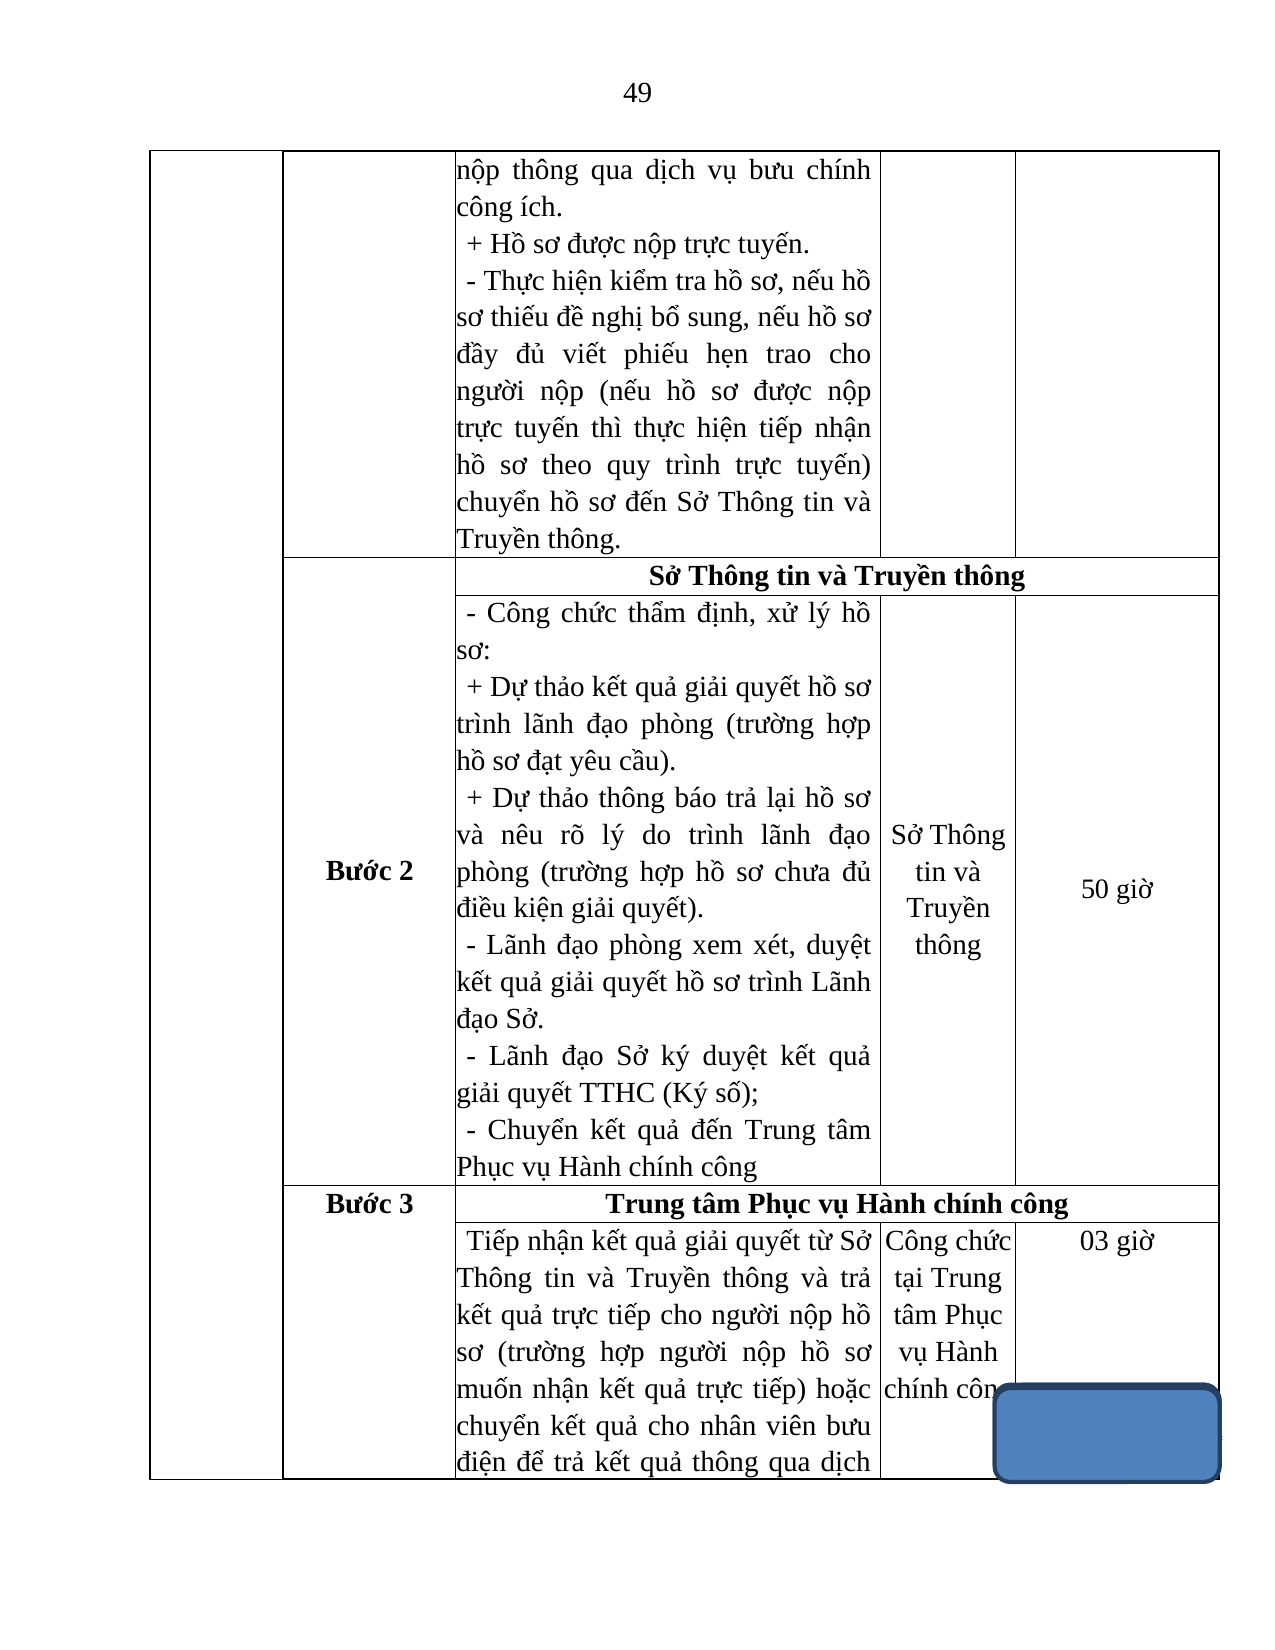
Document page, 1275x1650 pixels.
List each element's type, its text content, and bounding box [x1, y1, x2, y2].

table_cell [881, 152, 1015, 557]
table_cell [284, 152, 455, 557]
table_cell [456, 1223, 880, 1478]
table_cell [1016, 152, 1218, 557]
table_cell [151, 151, 282, 1479]
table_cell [456, 152, 880, 557]
